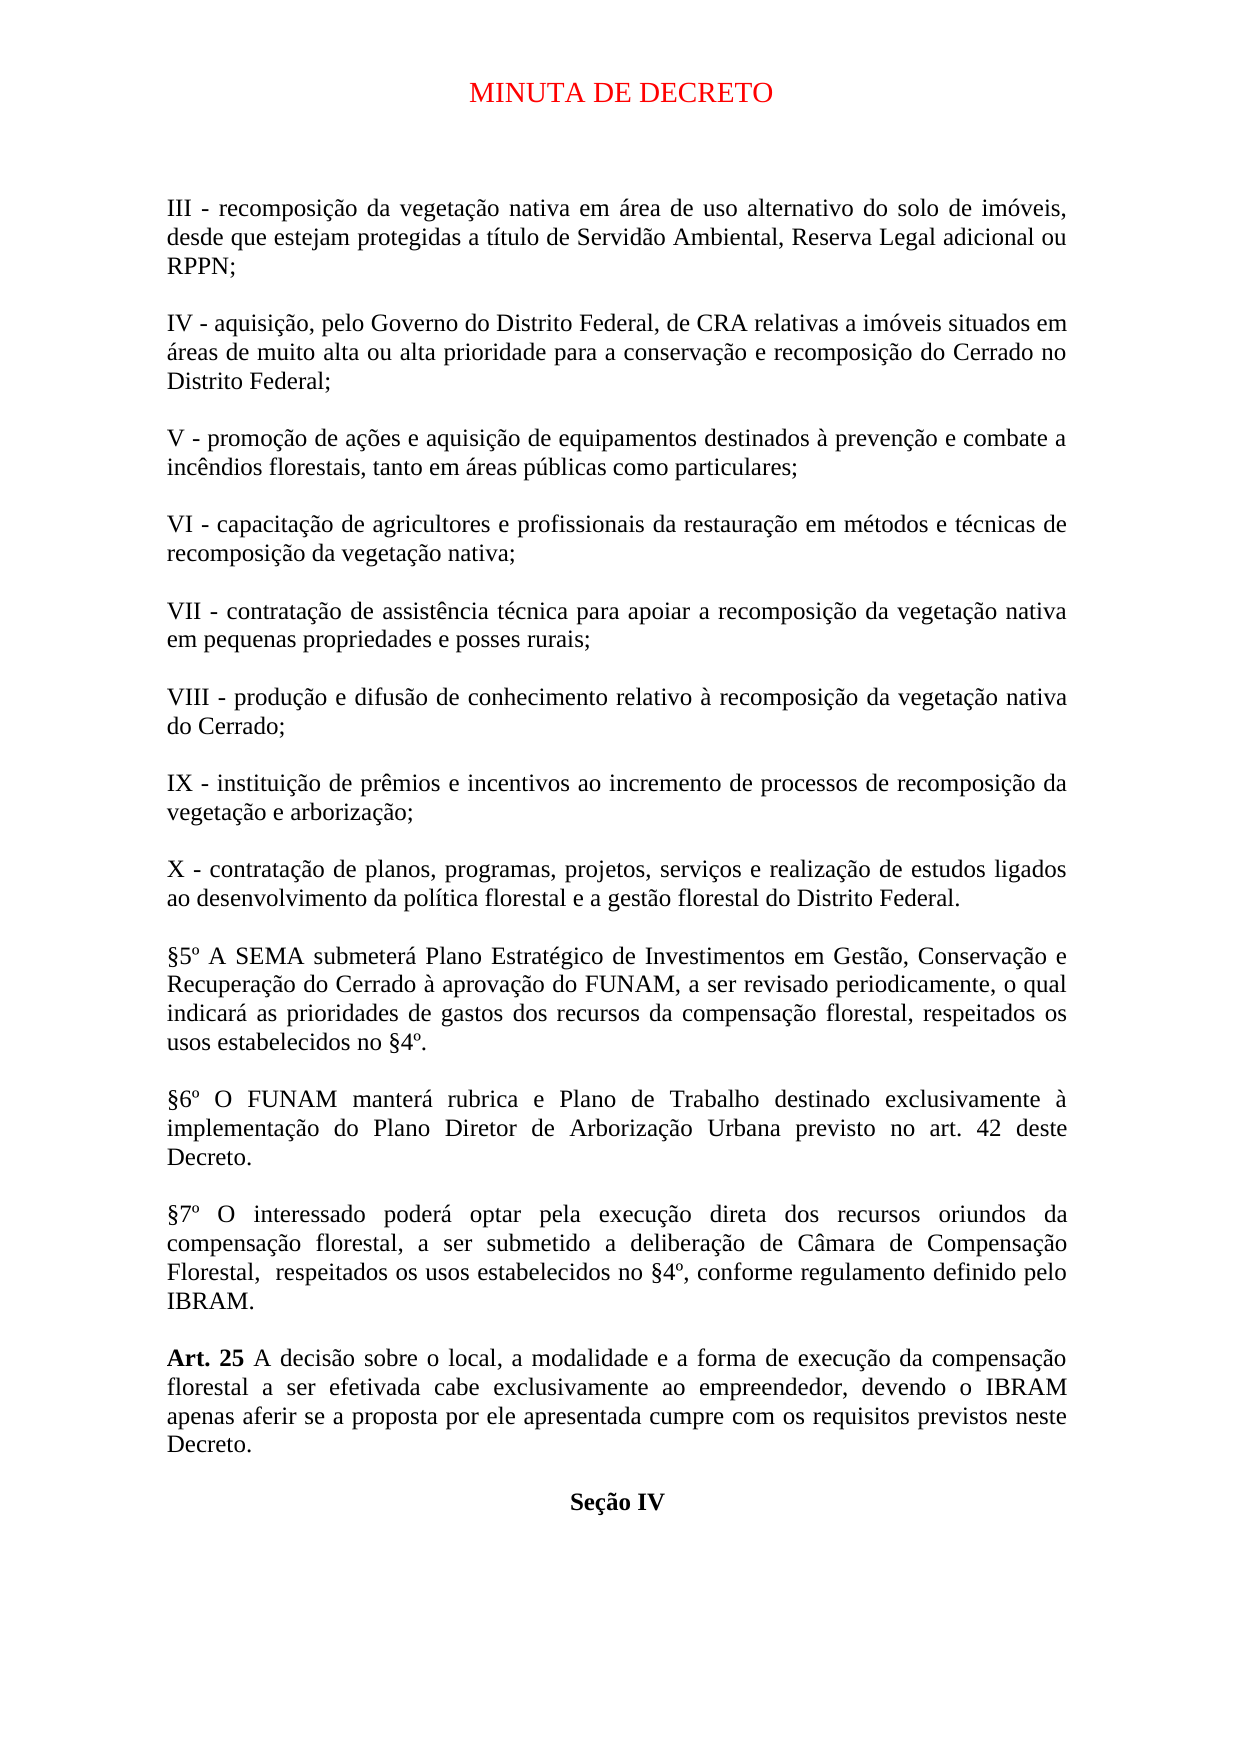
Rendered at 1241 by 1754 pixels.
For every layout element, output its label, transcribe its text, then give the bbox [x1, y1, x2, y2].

text IV - aquisição, pelo Governo do Distrito Federal, de CRA relativas a imóveis situados em áreas de muito alta ou alta prioridade para a conservação e recomposição do Cerrado no Distrito Federal; [167, 308, 1068, 394]
text VIII - produção e difusão de conhecimento relativo à recomposição da vegetação nativa do Cerrado; [167, 682, 1068, 739]
text Seção IV [167, 1487, 1068, 1516]
text III - recomposição da vegetação nativa em área de uso alternativo do solo de imóveis, desde que estejam protegidas a título de Servidão Ambiental, Reserva Legal adicional ou RPPN; [167, 193, 1068, 279]
text IX - instituição de prêmios e incentivos ao incremento de processos de recomposição da vegetação e arborização; [167, 768, 1068, 826]
text Art. 25 A decisão sobre o local, a modalidade e a forma de execução da compensação florestal a ser efetivada cabe exclusivamente ao empreendedor, devendo o IBRAM apenas aferir se a proposta por ele apresentada cumpre com os requisitos previstos neste Decreto. [167, 1343, 1068, 1458]
text X - contratação de planos, programas, projetos, serviços e realização de estudos ligados ao desenvolvimento da política florestal e a gestão florestal do Distrito Federal. [167, 854, 1068, 912]
text §5º A SEMA submeterá Plano Estratégico de Investimentos em Gestão, Conservação e Recuperação do Cerrado à aprovação do FUNAM, a ser revisado periodicamente, o qual indicará as prioridades de gastos dos recursos da compensação florestal, respeitados os usos estabelecidos no §4º. [167, 941, 1068, 1056]
text §6º O FUNAM manterá rubrica e Plano de Trabalho destinado exclusivamente à implementação do Plano Diretor de Arborização Urbana previsto no art. 42 deste Decreto. [167, 1084, 1068, 1171]
text §7º O interessado poderá optar pela execução direta dos recursos oriundos da compensação florestal, a ser submetido a deliberação de Câmara de Compensação Florestal, respeitados os usos estabelecidos no §4º, conforme regulamento definido pelo IBRAM. [167, 1199, 1068, 1314]
text VII - contratação de assistência técnica para apoiar a recomposição da vegetação nativa em pequenas propriedades e posses rurais; [167, 596, 1068, 653]
text V - promoção de ações e aquisição de equipamentos destinados à prevenção e combate a incêndios florestais, tanto em áreas públicas como particulares; [167, 423, 1068, 481]
text VI - capacitação de agricultores e profissionais da restauração em métodos e técnicas de recomposição da vegetação nativa; [167, 509, 1068, 567]
